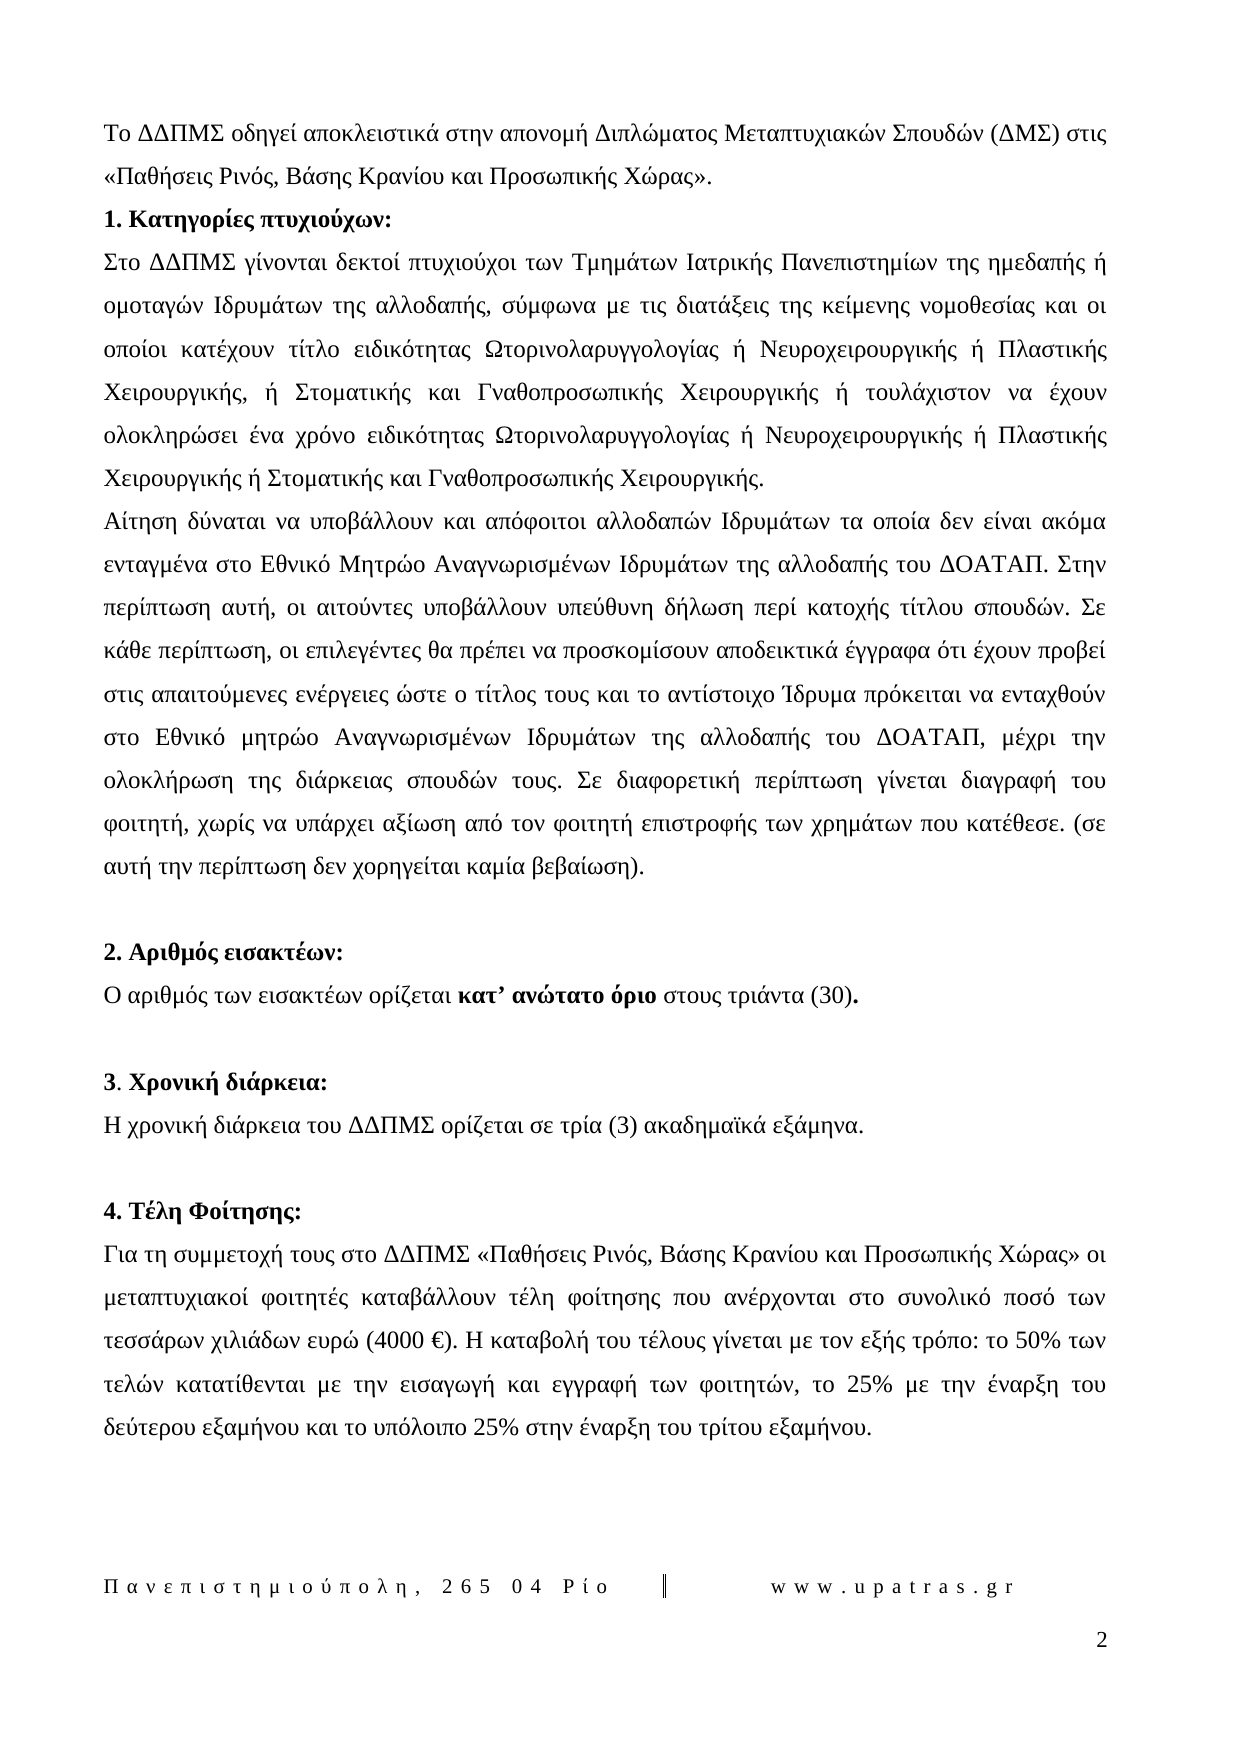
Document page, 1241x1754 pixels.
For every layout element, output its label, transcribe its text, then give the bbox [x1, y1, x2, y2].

text Αίτηση δύναται να υποβάλλουν και απόφοιτοι αλλοδαπών Ιδρυμάτων τα οποία δεν είναι ακόμα ενταγμένα στο Εθνικό Μητρώο Αναγνωρισμένων Ιδρυμάτων της αλλοδαπής του ΔΟΑΤΑΠ. Στην περίπτωση αυτή, οι αιτούντες υποβάλλουν υπεύθυνη δήλωση περί κατοχής τίτλου σπουδών. Σε κάθε περίπτωση, οι επιλεγέντες θα πρέπει να προσκομίσουν αποδεικτικά έγγραφα ότι έχουν προβεί στις απαιτούμενες ενέργειες ώστε ο τίτλος τους και το αντίστοιχο Ίδρυμα πρόκειται να ενταχθούν στο Εθνικό μητρώο Αναγνωρισμένων Ιδρυμάτων της αλλοδαπής του ΔΟΑΤΑΠ, μέχρι την ολοκλήρωση της διάρκειας σπουδών τους. Σε διαφορετική περίπτωση γίνεται διαγραφή του φοιτητή, χωρίς να υπάρχει αξίωση από τον φοιτητή επιστροφής των χρημάτων που κατέθεσε. (σε αυτή την περίπτωση δεν χορηγείται καμία βεβαίωση). [103, 506, 1107, 880]
text Η χρονική διάρκεια του ΔΔΠΜΣ ορίζεται σε τρία (3) ακαδημαϊκά εξάμηνα. [103, 1110, 1118, 1139]
text Ο αριθμός των εισακτέων ορίζεται κατ’ ανώτατο όριο στους τριάντα (30). [103, 981, 1107, 1009]
text Το ΔΔΠΜΣ οδηγεί αποκλειστικά στην απονομή Διπλώματος Μεταπτυχιακών Σπουδών (ΔΜΣ) στις «Παθήσεις Ρινός, Βάσης Κρανίου και Προσωπικής Χώρας». [103, 118, 1107, 190]
text 1. Κατηγορίες πτυχιούχων: [103, 204, 1108, 233]
text 3. Χρονική διάρκεια: [103, 1067, 1107, 1096]
text Για τη συμμετοχή τους στο ΔΔΠΜΣ «Παθήσεις Ρινός, Βάσης Κρανίου και Προσωπικής Χώρας» οι μεταπτυχιακοί φοιτητές καταβάλλουν τέλη φοίτησης που ανέρχονται στο συνολικό ποσό των τεσσάρων χιλιάδων ευρώ (4000 €). Η καταβολή του τέλους γίνεται με τον εξής τρόπο: το 50% των τελών κατατίθενται με την εισαγωγή και εγγραφή των φοιτητών, το 25% με την έναρξη του δεύτερου εξαμήνου και το υπόλοιπο 25% στην έναρξη του τρίτου εξαμήνου. [103, 1239, 1107, 1441]
text 2. Αριθμός εισακτέων: [103, 937, 1107, 966]
text Στο ΔΔΠΜΣ γίνονται δεκτοί πτυχιούχοι των Τμημάτων Ιατρικής Πανεπιστημίων της ημεδαπής ή ομοταγών Ιδρυμάτων της αλλοδαπής, σύμφωνα με τις διατάξεις της κείμενης νομοθεσίας και οι οποίοι κατέχουν τίτλο ειδικότητας Ωτορινολαρυγγολογίας ή Νευροχειρουργικής ή Πλαστικής Χειρουργικής, ή Στοματικής και Γναθοπροσωπικής Χειρουργικής ή τουλάχιστον να έχουν ολοκληρώσει ένα χρόνο ειδικότητας Ωτορινολαρυγγολογίας ή Νευροχειρουργικής ή Πλαστικής Χειρουργικής ή Στοματικής και Γναθοπροσωπικής Χειρουργικής. [103, 247, 1108, 492]
text 4. Τέλη Φοίτησης: [103, 1196, 1107, 1225]
